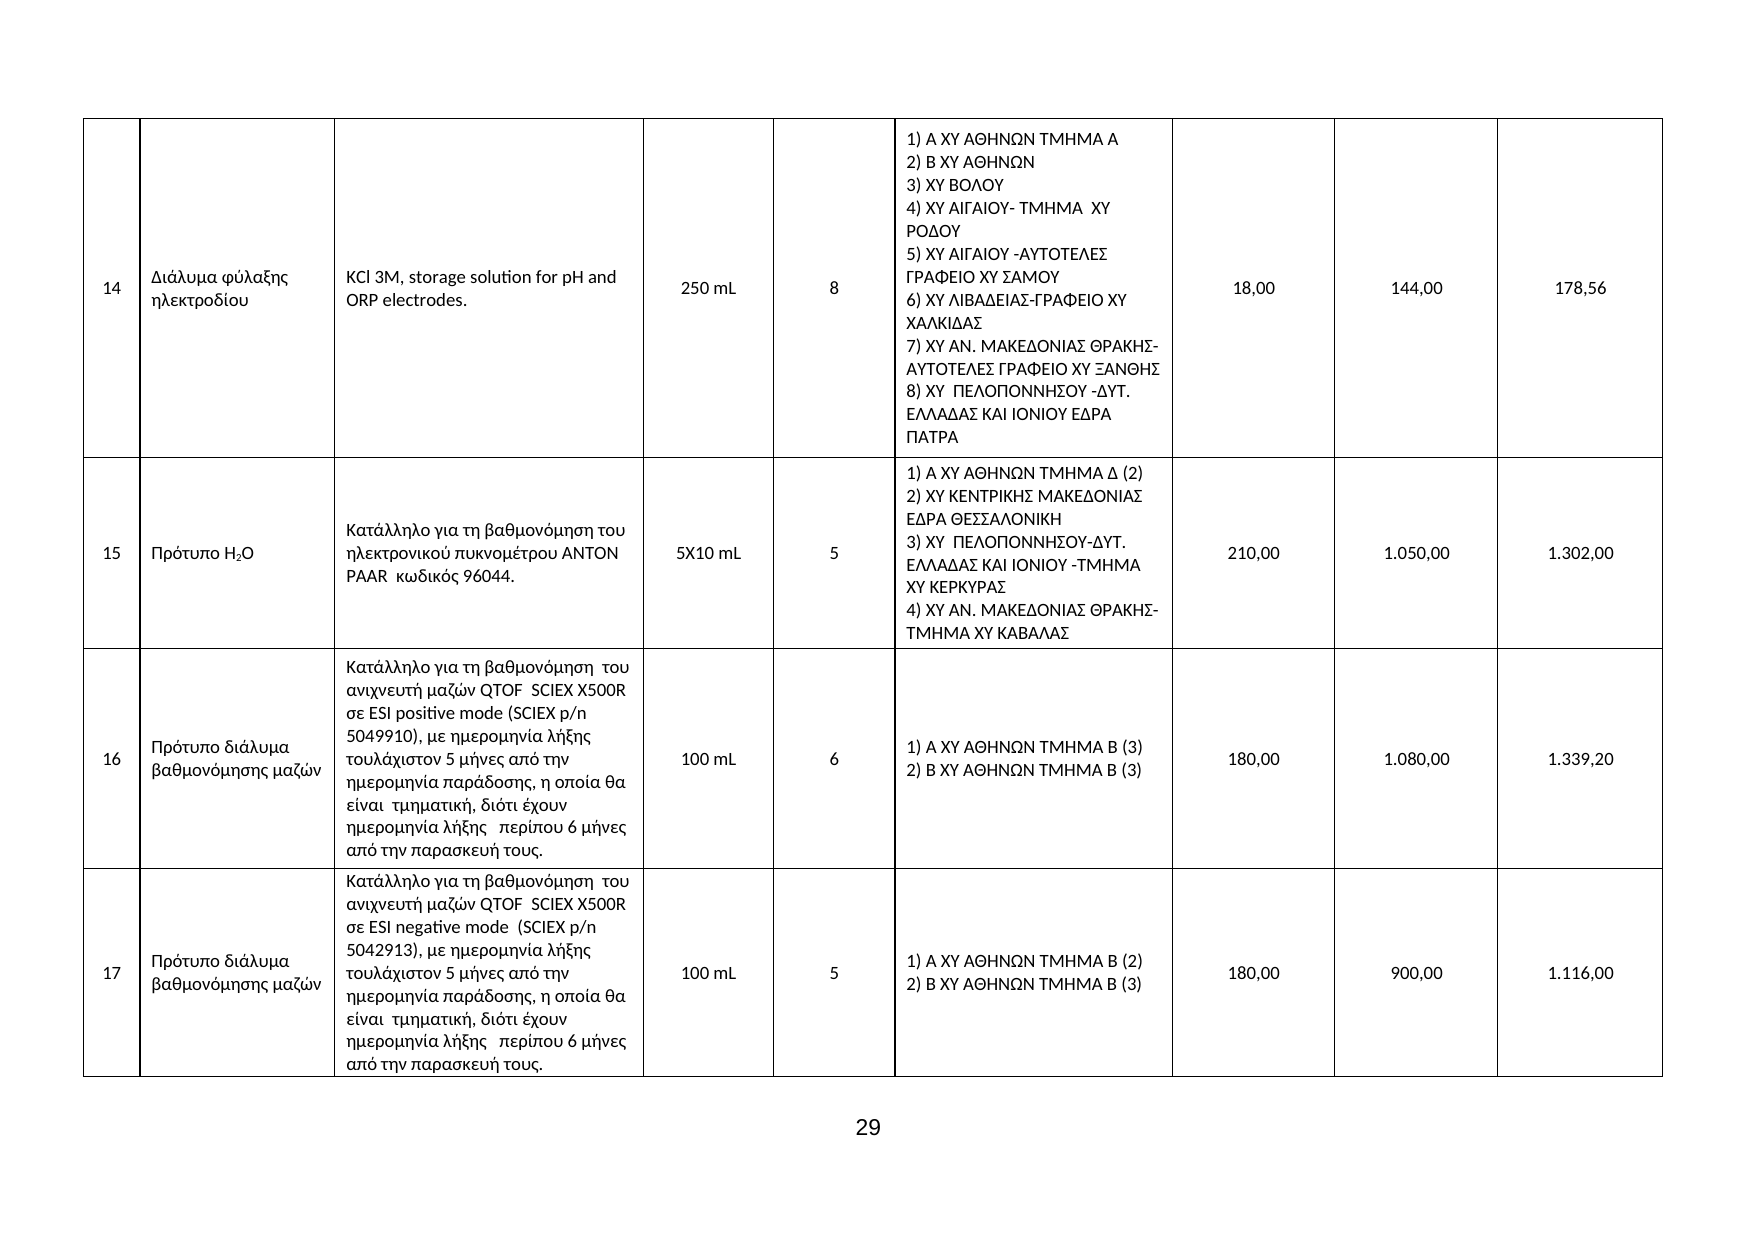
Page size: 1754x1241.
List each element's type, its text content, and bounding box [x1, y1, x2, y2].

table_cell 178,56 [1498, 119, 1662, 457]
table_cell KCl 3M, storage solution for pH and ORP electrodes. [335, 119, 643, 457]
table_cell 144,00 [1335, 119, 1497, 457]
table_cell 14 [84, 119, 139, 457]
table_cell 1) Α ΧΥ ΑΘΗΝΩΝ ΤΜΗΜΑ Β (2) 2) Β ΧΥ ΑΘΗΝΩΝ ΤΜΗΜΑ Β (3) [896, 869, 1172, 1076]
table_cell 1) Α ΧΥ ΑΘΗΝΩΝ ΤΜΗΜΑ Δ (2) 2) ΧΥ ΚΕΝΤΡΙΚΗΣ ΜΑΚΕΔΟΝΙΑΣ ΕΔΡΑ ΘΕΣΣΑΛΟΝΙΚΗ 3) ΧΥ ΠΕΛΟΠΟΝΝΗΣΟΥ-ΔΥΤ. ΕΛΛΑΔΑΣ ΚΑΙ ΙΟΝΙΟΥ -ΤΜΗΜΑ ΧΥ ΚΕΡΚΥΡΑΣ 4) ΧΥ ΑΝ. ΜΑΚΕΔΟΝΙΑΣ ΘΡΑΚΗΣ-ΤΜΗΜΑ ΧΥ ΚΑΒΑΛΑΣ [896, 458, 1172, 648]
table_cell 1) Α ΧΥ ΑΘΗΝΩΝ ΤΜΗΜΑ Α 2) Β ΧΥ ΑΘΗΝΩΝ 3) ΧΥ ΒΟΛΟΥ 4) ΧΥ ΑΙΓΑΙΟΥ- ΤΜΗΜΑ ΧΥ ΡΟΔΟΥ 5) ΧΥ ΑΙΓΑΙΟΥ -ΑΥΤΟΤΕΛΕΣ ΓΡΑΦΕΙΟ ΧΥ ΣΑΜΟΥ 6) ΧΥ ΛΙΒΑΔΕΙΑΣ-ΓΡΑΦΕΙΟ ΧΥ ΧΑΛΚΙΔΑΣ 7) ΧΥ ΑΝ. ΜΑΚΕΔΟΝΙΑΣ ΘΡΑΚΗΣ-ΑΥΤΟΤΕΛΕΣ ΓΡΑΦΕΙΟ ΧΥ ΞΑΝΘΗΣ 8) ΧΥ ΠΕΛΟΠΟΝΝΗΣΟΥ -ΔΥΤ. ΕΛΛΑΔΑΣ ΚΑΙ ΙΟΝΙΟΥ ΕΔΡΑ ΠΑΤΡΑ [896, 119, 1172, 457]
table_cell 1.080,00 [1335, 649, 1497, 868]
table_cell 5 [774, 869, 894, 1076]
table_cell Διάλυμα φύλαξης ηλεκτροδίου [141, 119, 334, 457]
table_cell 210,00 [1173, 458, 1334, 648]
table_cell 17 [84, 869, 139, 1076]
table_cell 16 [84, 649, 139, 868]
table_cell 100 mL [644, 649, 773, 868]
table_cell Πρότυπο H2O [141, 458, 334, 648]
table_cell 900,00 [1335, 869, 1497, 1076]
table_cell 100 mL [644, 869, 773, 1076]
table_cell 1.339,20 [1498, 649, 1662, 868]
table_cell 1.302,00 [1498, 458, 1662, 648]
table_cell 250 mL [644, 119, 773, 457]
table_cell 6 [774, 649, 894, 868]
table_cell 180,00 [1173, 869, 1334, 1076]
table_cell Κατάλληλο για τη βαθμονόμηση του ανιχνευτή μαζών QTOF SCIEX X500R σε ESI positive mode (SCIEX p/n 5049910), με ημερομηνία λήξης τουλάχιστον 5 μήνες από την ημερομηνία παράδοσης, η οποία θα είναι τμηματική, διότι έχουν ημερομηνία λήξης περίπου 6 μήνες από την παρασκευή τους. [335, 649, 643, 868]
table_cell 180,00 [1173, 649, 1334, 868]
table_cell Πρότυπο διάλυμα βαθμονόμησης μαζών [141, 869, 334, 1076]
table_cell Πρότυπο διάλυμα βαθμονόμησης μαζών [141, 649, 334, 868]
table_cell 1.050,00 [1335, 458, 1497, 648]
table_cell 8 [774, 119, 894, 457]
table_cell 1.116,00 [1498, 869, 1662, 1076]
table_cell 5Χ10 mL [644, 458, 773, 648]
table_cell Κατάλληλο για τη βαθμονόμηση του ηλεκτρονικού πυκνομέτρου ANTON PAAR κωδικός 96044. [335, 458, 643, 648]
table_cell 15 [84, 458, 139, 648]
table_cell 18,00 [1173, 119, 1334, 457]
table_cell Κατάλληλο για τη βαθμονόμηση του ανιχνευτή μαζών QTOF SCIEX X500R σε ESI negative mode (SCIEX p/n 5042913), με ημερομηνία λήξης τουλάχιστον 5 μήνες από την ημερομηνία παράδοσης, η οποία θα είναι τμηματική, διότι έχουν ημερομηνία λήξης περίπου 6 μήνες από την παρασκευή τους. [335, 869, 643, 1076]
table_cell 1) Α ΧΥ ΑΘΗΝΩΝ ΤΜΗΜΑ Β (3) 2) Β ΧΥ ΑΘΗΝΩΝ ΤΜΗΜΑ Β (3) [896, 649, 1172, 868]
table_cell 5 [774, 458, 894, 648]
